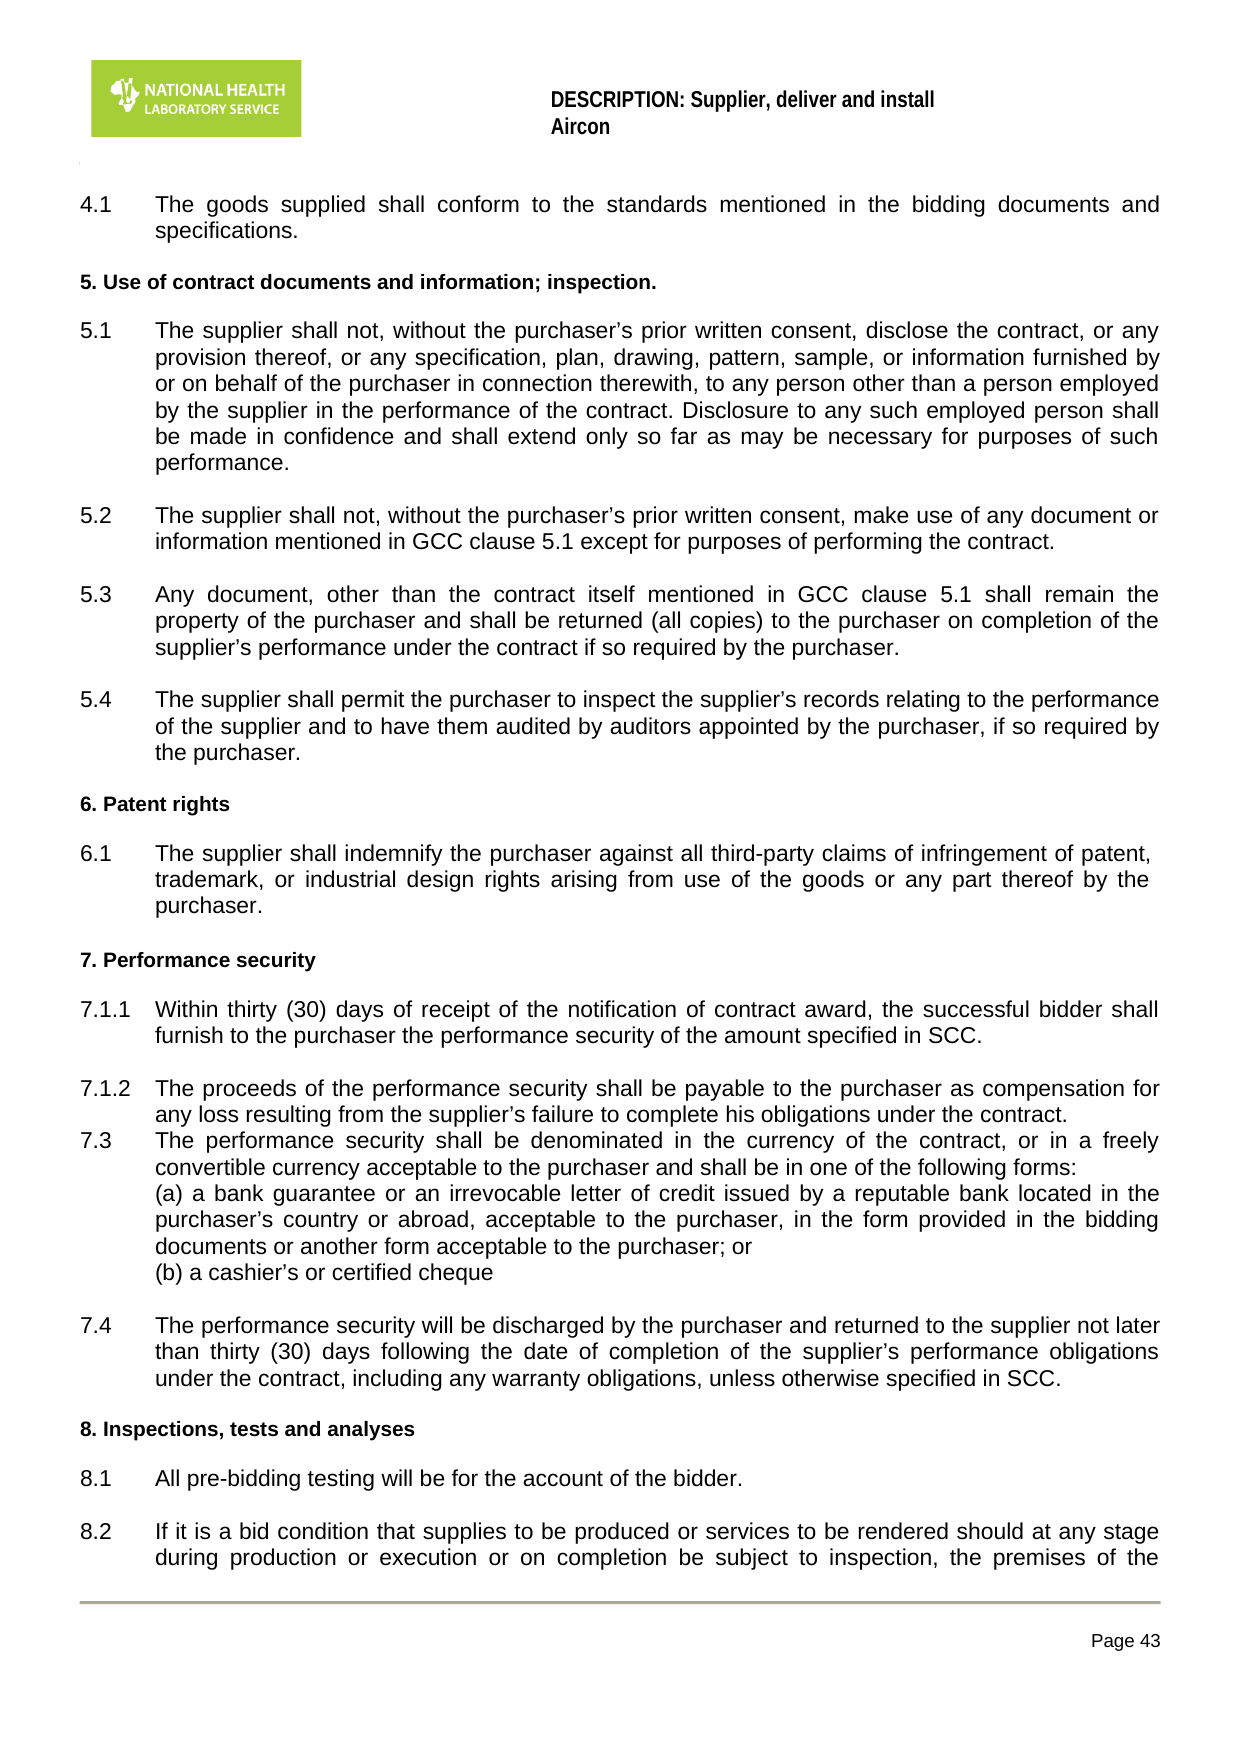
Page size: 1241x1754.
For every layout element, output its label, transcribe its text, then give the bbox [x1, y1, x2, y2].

text 5.3 Any document, other than the contract itself mentioned in GCC clause 5.1 shall remain the property of the purchaser and shall be returned (all copies) to the purchaser on completion of the supplier’s performance under the contract if so required by the purchaser. [80, 581, 1161, 660]
text (b) a cashier’s or certified cheque [80, 1259, 1161, 1285]
text 6.1 The supplier shall indemnify the purchaser against all third-party claims of infringement of patent, trademark, or industrial design rights arising from use of the goods or any part thereof by the purchaser. [80, 840, 1161, 919]
text 8.1 All pre-bidding testing will be for the account of the bidder. [80, 1465, 1161, 1491]
text 5.4 The supplier shall permit the purchaser to inspect the supplier’s records relating to the performance of the supplier and to have them audited by auditors appointed by the purchaser, if so required by the purchaser. [80, 686, 1161, 766]
text 8. Inspections, tests and analyses [80, 1417, 1161, 1441]
text 5.2 The supplier shall not, without the purchaser’s prior written consent, make use of any document or information mentioned in GCC clause 5.1 except for purposes of performing the contract. [80, 502, 1161, 555]
list Within thirty (30) days of receipt of the notification of contract award, the successful bidder shall furnish to the purchaser the performance security of the amount specified in SCC. [80, 996, 1161, 1048]
list The proceeds of the performance security shall be payable to the purchaser as compensation for any loss resulting from the supplier’s failure to complete his obligations under the contract. [80, 1074, 1161, 1127]
text 6. Patent rights [80, 792, 1161, 816]
text 7. Performance security [80, 948, 1161, 972]
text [80, 1518, 1161, 1571]
text 7.4 The performance security will be discharged by the purchaser and returned to the supplier not later than thirty (30) days following the date of completion of the supplier’s performance obligations under the contract, including any warranty obligations, unless otherwise specified in SCC. [80, 1312, 1161, 1391]
text 5.1 The supplier shall not, without the purchaser’s prior written consent, disclose the contract, or any provision thereof, or any specification, plan, drawing, pattern, sample, or information furnished by or on behalf of the purchaser in connection therewith, to any person other than a person employed by the supplier in the performance of the contract. Disclosure to any such employed person shall be made in confidence and shall extend only so far as may be necessary for purposes of such performance. [80, 317, 1161, 476]
text 5. Use of contract documents and information; inspection. [80, 269, 1161, 293]
picture [91, 60, 302, 137]
text (a) a bank guarantee or an irrevocable letter of credit issued by a reputable bank located in the purchaser’s country or abroad, acceptable to the purchaser, in the form provided in the bidding documents or another form acceptable to the purchaser; or [155, 1180, 1161, 1259]
text 4.1 The goods supplied shall conform to the standards mentioned in the bidding documents and specifications. [80, 191, 1161, 243]
text 7.3 The performance security shall be denominated in the currency of the contract, or in a freely convertible currency acceptable to the purchaser and shall be in one of the following forms: [80, 1127, 1161, 1180]
